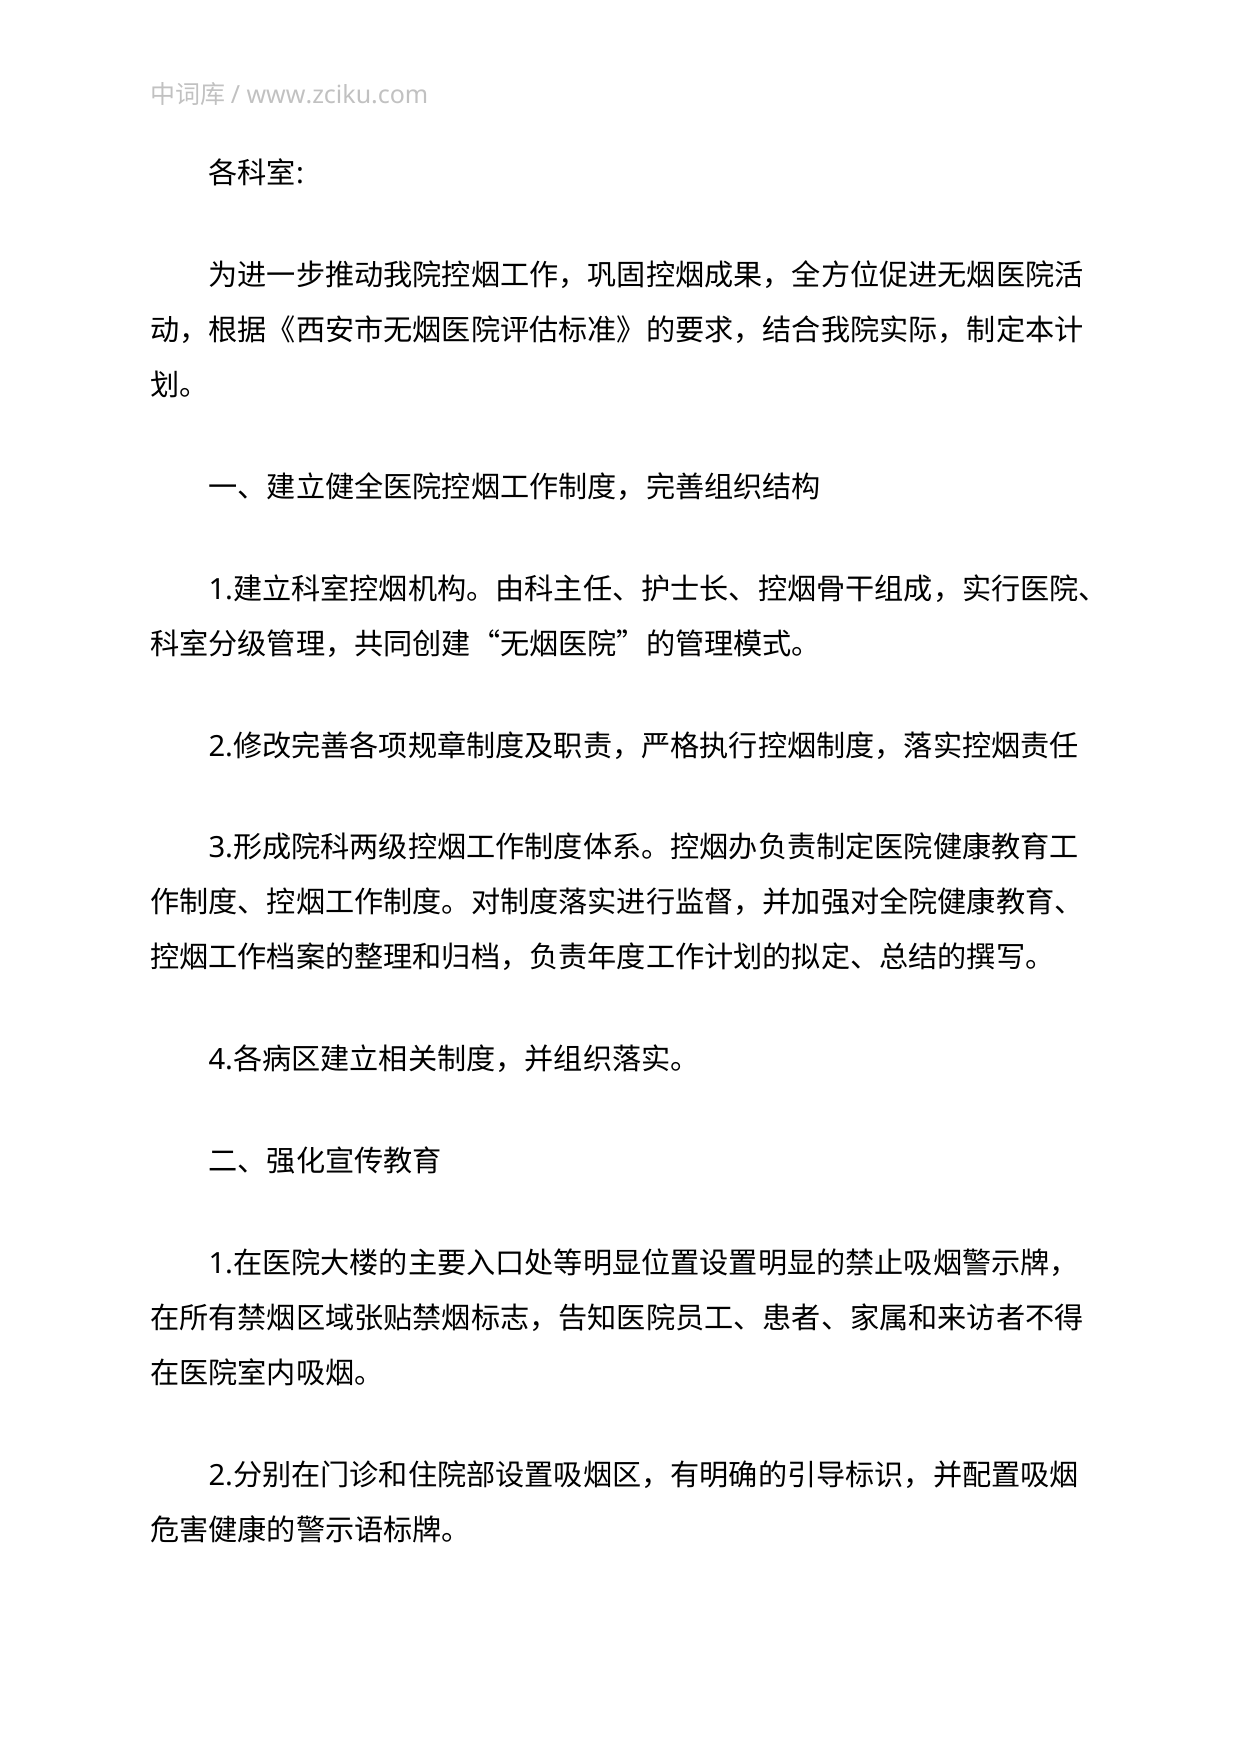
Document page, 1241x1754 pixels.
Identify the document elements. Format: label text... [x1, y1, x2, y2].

text 为进一步推动我院控烟工作，巩固控烟成果，全方位促进无烟医院活动，根据《西安市无烟医院评估标准》的要求，结合我院实际，制定本计划。 [150, 252, 1090, 404]
text 1.在医院大楼的主要入口处等明显位置设置明显的禁止吸烟警示牌，在所有禁烟区域张贴禁烟标志，告知医院员工、患者、家属和来访者不得在医院室内吸烟。 [150, 1239, 1090, 1392]
text 4.各病区建立相关制度，并组织落实。 [150, 1036, 1090, 1078]
text 2.修改完善各项规章制度及职责，严格执行控烟制度，落实控烟责任 [150, 722, 1090, 764]
text 1.建立科室控烟机构。由科主任、护士长、控烟骨干组成，实行医院、科室分级管理，共同创建“无烟医院”的管理模式。 [150, 565, 1090, 663]
text 二、强化宣传教育 [150, 1138, 1090, 1180]
text 2.分别在门诊和住院部设置吸烟区，有明确的引导标识，并配置吸烟危害健康的警示语标牌。 [150, 1451, 1090, 1548]
text 各科室: [150, 150, 1090, 192]
text 一、建立健全医院控烟工作制度，完善组织结构 [150, 463, 1090, 506]
text 3.形成院科两级控烟工作制度体系。控烟办负责制定医院健康教育工作制度、控烟工作制度。对制度落实进行监督，并加强对全院健康教育、控烟工作档案的整理和归档，负责年度工作计划的拟定、总结的撰写。 [150, 824, 1090, 976]
